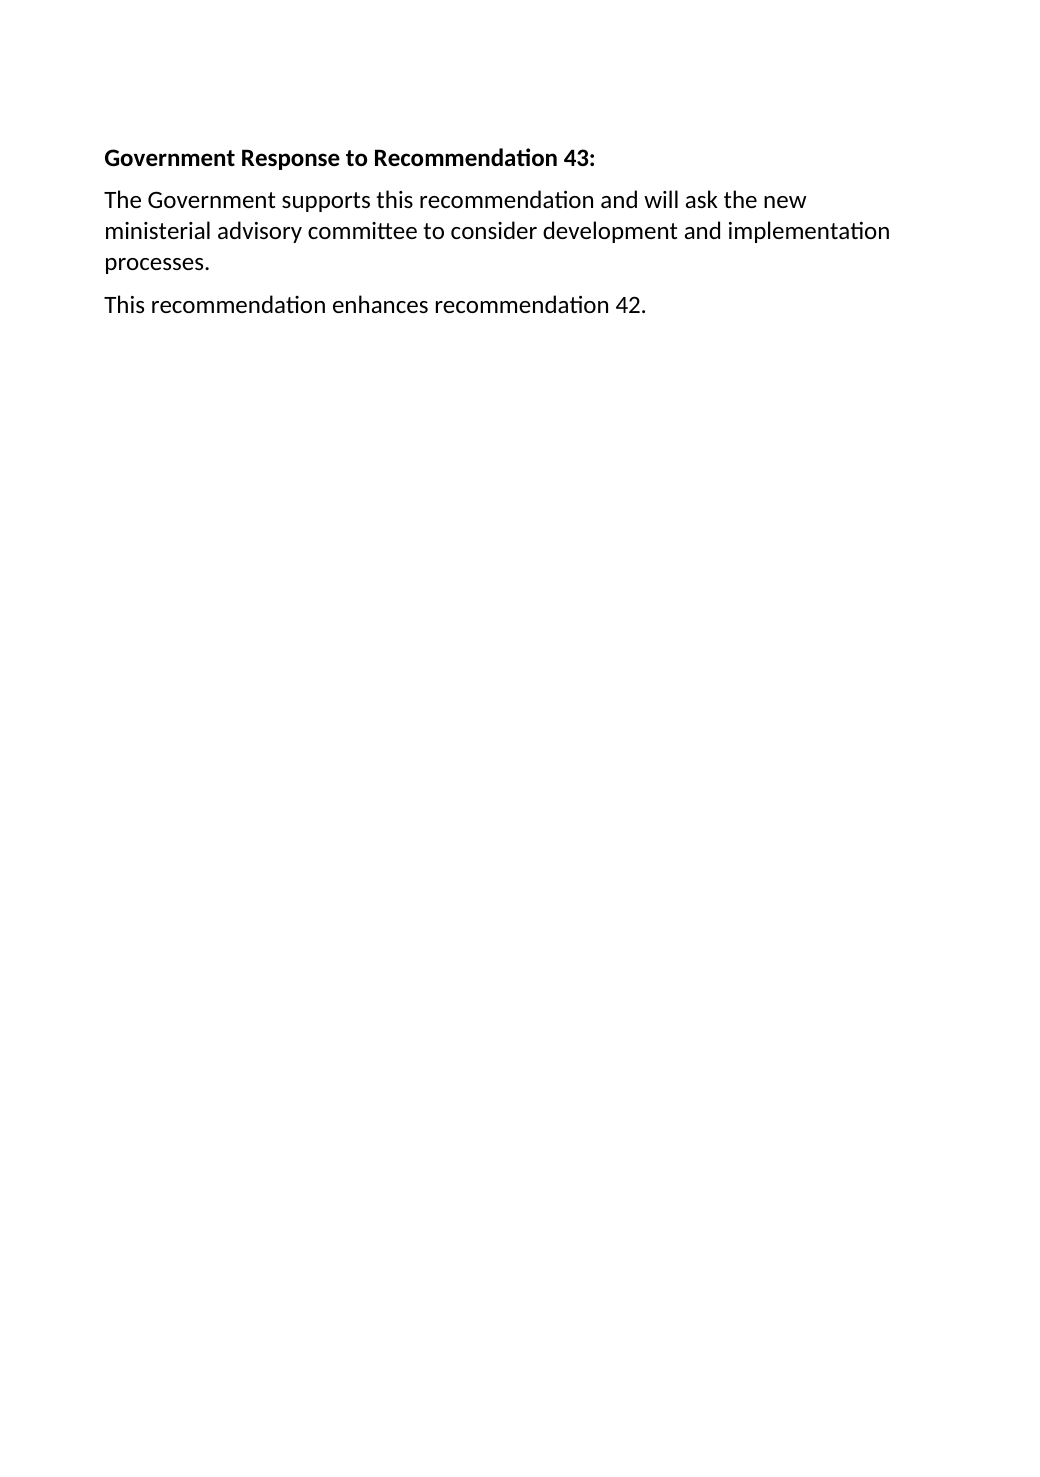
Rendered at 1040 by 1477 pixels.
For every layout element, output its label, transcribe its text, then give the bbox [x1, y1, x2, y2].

text This recommendation enhances recommendation 42. [104, 289, 904, 319]
subtitle Government Response to Recommendation 43: [104, 142, 904, 172]
text The Government supports this recommendation and will ask the new ministerial advisory committee to consider development and implementation processes. [104, 185, 904, 276]
